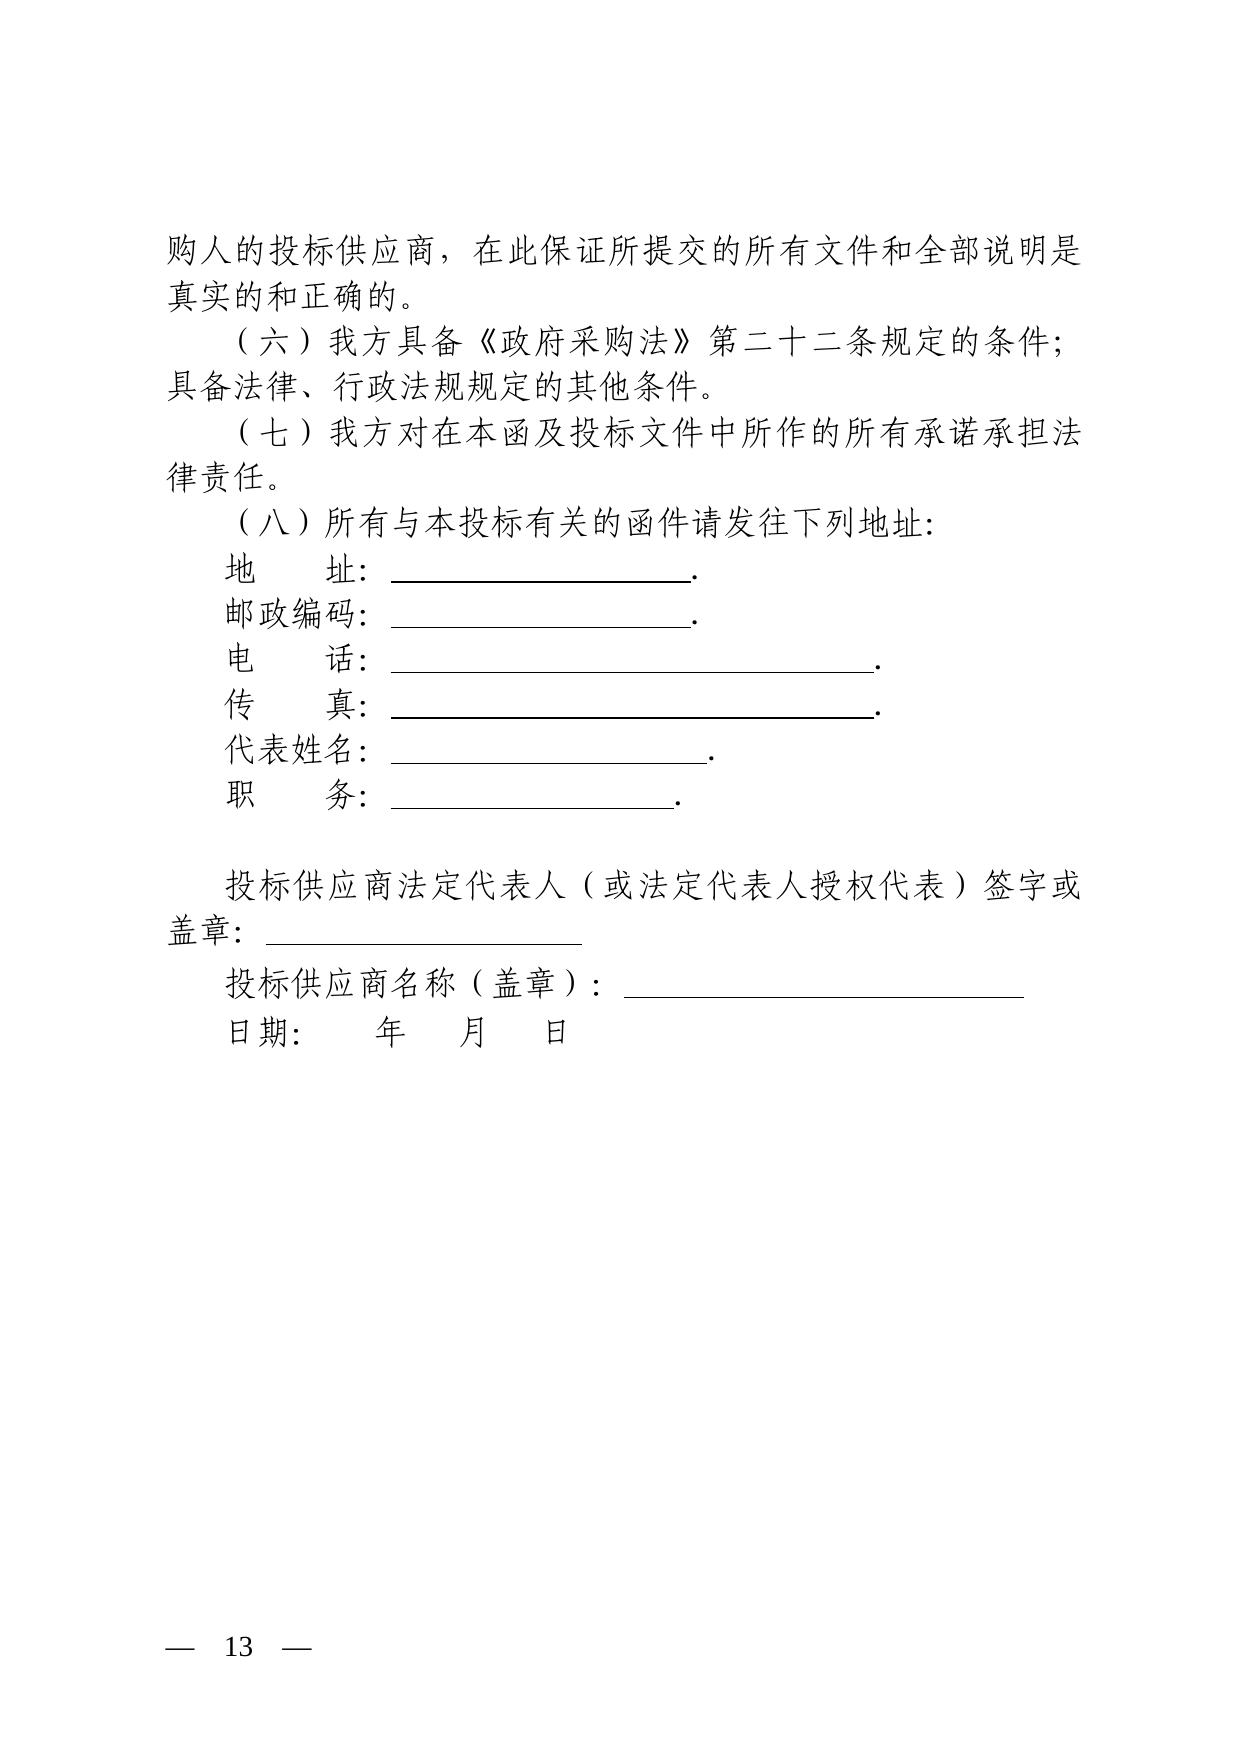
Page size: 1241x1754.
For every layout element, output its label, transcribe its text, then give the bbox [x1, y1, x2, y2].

text 地 址： . [165, 543, 1087, 588]
text 邮政编码： . [165, 588, 1087, 634]
text 职 务： . [165, 769, 1087, 815]
text 日期： 年 月 日 [165, 1007, 1087, 1052]
text 传 真： . [165, 679, 1087, 724]
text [165, 226, 1087, 316]
text （七）我方对在本函及投标文件中所作的所有承诺承担法律责任。 [165, 407, 1087, 498]
text 代表姓名： . [165, 724, 1087, 769]
text 投标供应商名称（盖章）： [165, 951, 1087, 1007]
text 投标供应商法定代表人（或法定代表人授权代表）签字或盖章： [165, 860, 1087, 951]
text 电 话： . [165, 634, 1087, 679]
text （八）所有与本投标有关的函件请发往下列地址： [165, 498, 1087, 543]
text （六）我方具备《政府采购法》第二十二条规定的条件；具备法律、行政法规规定的其他条件。 [165, 316, 1087, 407]
